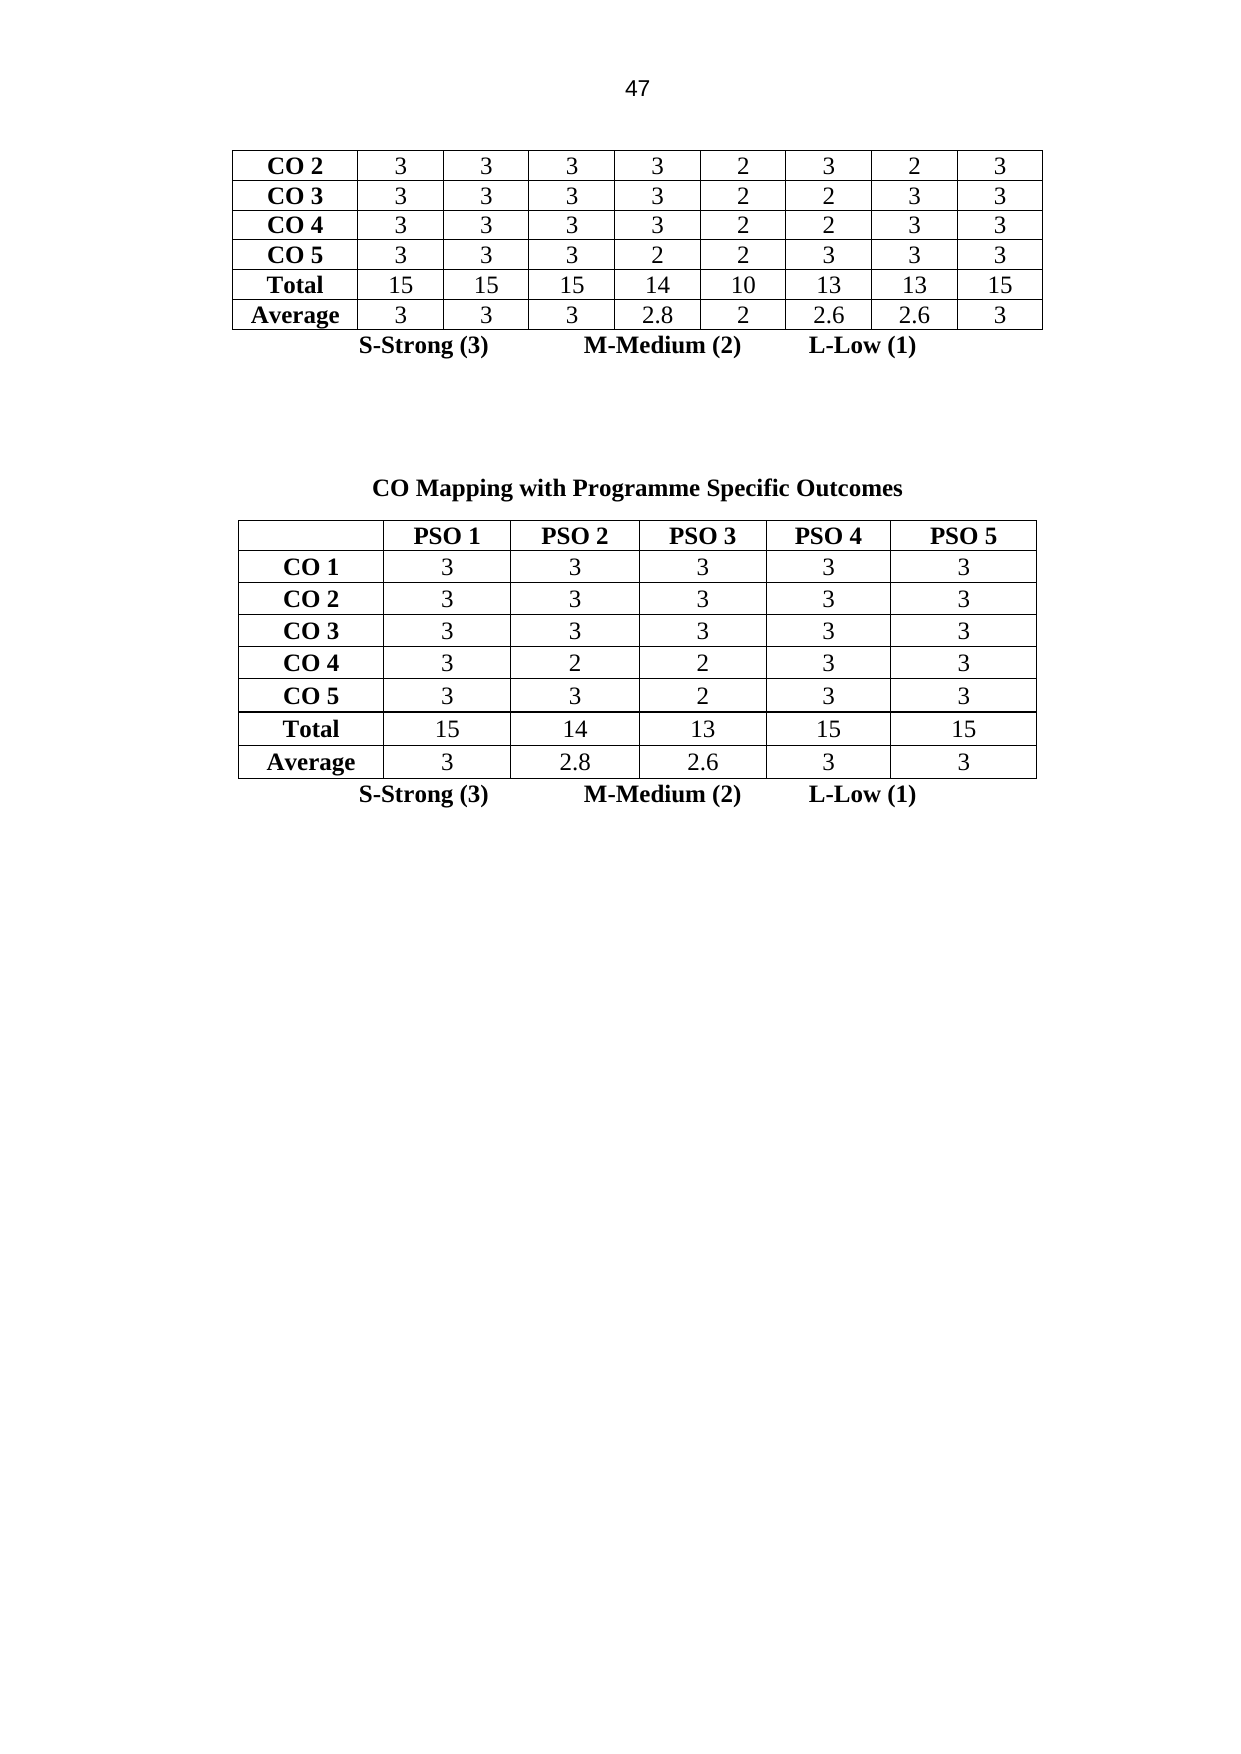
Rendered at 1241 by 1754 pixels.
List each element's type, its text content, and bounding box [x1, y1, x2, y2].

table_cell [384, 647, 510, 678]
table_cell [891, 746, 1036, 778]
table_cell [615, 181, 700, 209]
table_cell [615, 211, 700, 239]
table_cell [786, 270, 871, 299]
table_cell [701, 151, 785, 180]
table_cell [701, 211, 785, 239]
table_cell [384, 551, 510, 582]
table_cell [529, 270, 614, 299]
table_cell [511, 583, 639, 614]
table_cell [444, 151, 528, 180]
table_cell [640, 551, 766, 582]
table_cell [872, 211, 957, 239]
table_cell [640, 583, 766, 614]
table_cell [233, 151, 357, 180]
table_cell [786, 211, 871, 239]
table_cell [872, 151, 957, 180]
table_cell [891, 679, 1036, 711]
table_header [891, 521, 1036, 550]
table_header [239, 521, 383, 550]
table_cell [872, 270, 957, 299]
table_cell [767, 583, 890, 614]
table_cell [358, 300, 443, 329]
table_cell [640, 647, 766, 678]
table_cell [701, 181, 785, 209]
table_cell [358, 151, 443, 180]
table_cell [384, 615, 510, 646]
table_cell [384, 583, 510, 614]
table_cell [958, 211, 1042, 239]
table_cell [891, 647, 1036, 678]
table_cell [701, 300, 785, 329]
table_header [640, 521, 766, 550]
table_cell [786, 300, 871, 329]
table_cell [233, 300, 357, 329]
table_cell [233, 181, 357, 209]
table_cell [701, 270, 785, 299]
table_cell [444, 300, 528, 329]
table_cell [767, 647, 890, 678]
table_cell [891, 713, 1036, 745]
text S-Strong (3) M-Medium (2) L-Low (1) [150, 330, 1125, 358]
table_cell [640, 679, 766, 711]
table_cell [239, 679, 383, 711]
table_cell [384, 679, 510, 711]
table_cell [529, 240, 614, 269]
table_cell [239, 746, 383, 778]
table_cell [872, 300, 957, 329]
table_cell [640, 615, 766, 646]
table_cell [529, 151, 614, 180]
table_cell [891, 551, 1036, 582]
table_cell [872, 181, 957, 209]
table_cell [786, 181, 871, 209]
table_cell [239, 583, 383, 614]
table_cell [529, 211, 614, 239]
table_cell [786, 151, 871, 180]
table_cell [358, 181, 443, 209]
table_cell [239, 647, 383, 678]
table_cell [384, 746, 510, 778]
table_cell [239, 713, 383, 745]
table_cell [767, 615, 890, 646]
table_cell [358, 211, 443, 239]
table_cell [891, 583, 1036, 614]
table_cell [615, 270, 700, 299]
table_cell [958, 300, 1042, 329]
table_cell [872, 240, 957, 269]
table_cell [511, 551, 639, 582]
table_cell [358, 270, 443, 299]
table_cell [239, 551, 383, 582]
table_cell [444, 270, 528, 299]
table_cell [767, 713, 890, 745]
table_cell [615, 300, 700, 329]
text S-Strong (3) M-Medium (2) L-Low (1) [150, 779, 1125, 808]
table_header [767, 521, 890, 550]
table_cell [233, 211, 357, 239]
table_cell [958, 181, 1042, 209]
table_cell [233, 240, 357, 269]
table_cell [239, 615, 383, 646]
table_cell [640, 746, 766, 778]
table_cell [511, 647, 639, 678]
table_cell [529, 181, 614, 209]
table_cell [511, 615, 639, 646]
text CO Mapping with Programme Specific Outcomes [150, 473, 1125, 501]
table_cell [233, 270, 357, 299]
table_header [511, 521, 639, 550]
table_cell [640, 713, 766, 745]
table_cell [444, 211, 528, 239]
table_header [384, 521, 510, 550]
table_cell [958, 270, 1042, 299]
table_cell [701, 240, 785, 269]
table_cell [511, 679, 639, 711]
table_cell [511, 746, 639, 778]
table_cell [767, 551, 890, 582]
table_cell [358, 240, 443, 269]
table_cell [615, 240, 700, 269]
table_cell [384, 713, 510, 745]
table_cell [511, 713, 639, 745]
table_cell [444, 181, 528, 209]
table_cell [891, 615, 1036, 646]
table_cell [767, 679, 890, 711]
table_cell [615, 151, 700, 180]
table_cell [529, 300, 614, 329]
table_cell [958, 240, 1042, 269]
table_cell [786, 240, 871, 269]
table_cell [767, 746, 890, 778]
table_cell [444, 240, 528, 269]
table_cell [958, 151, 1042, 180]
